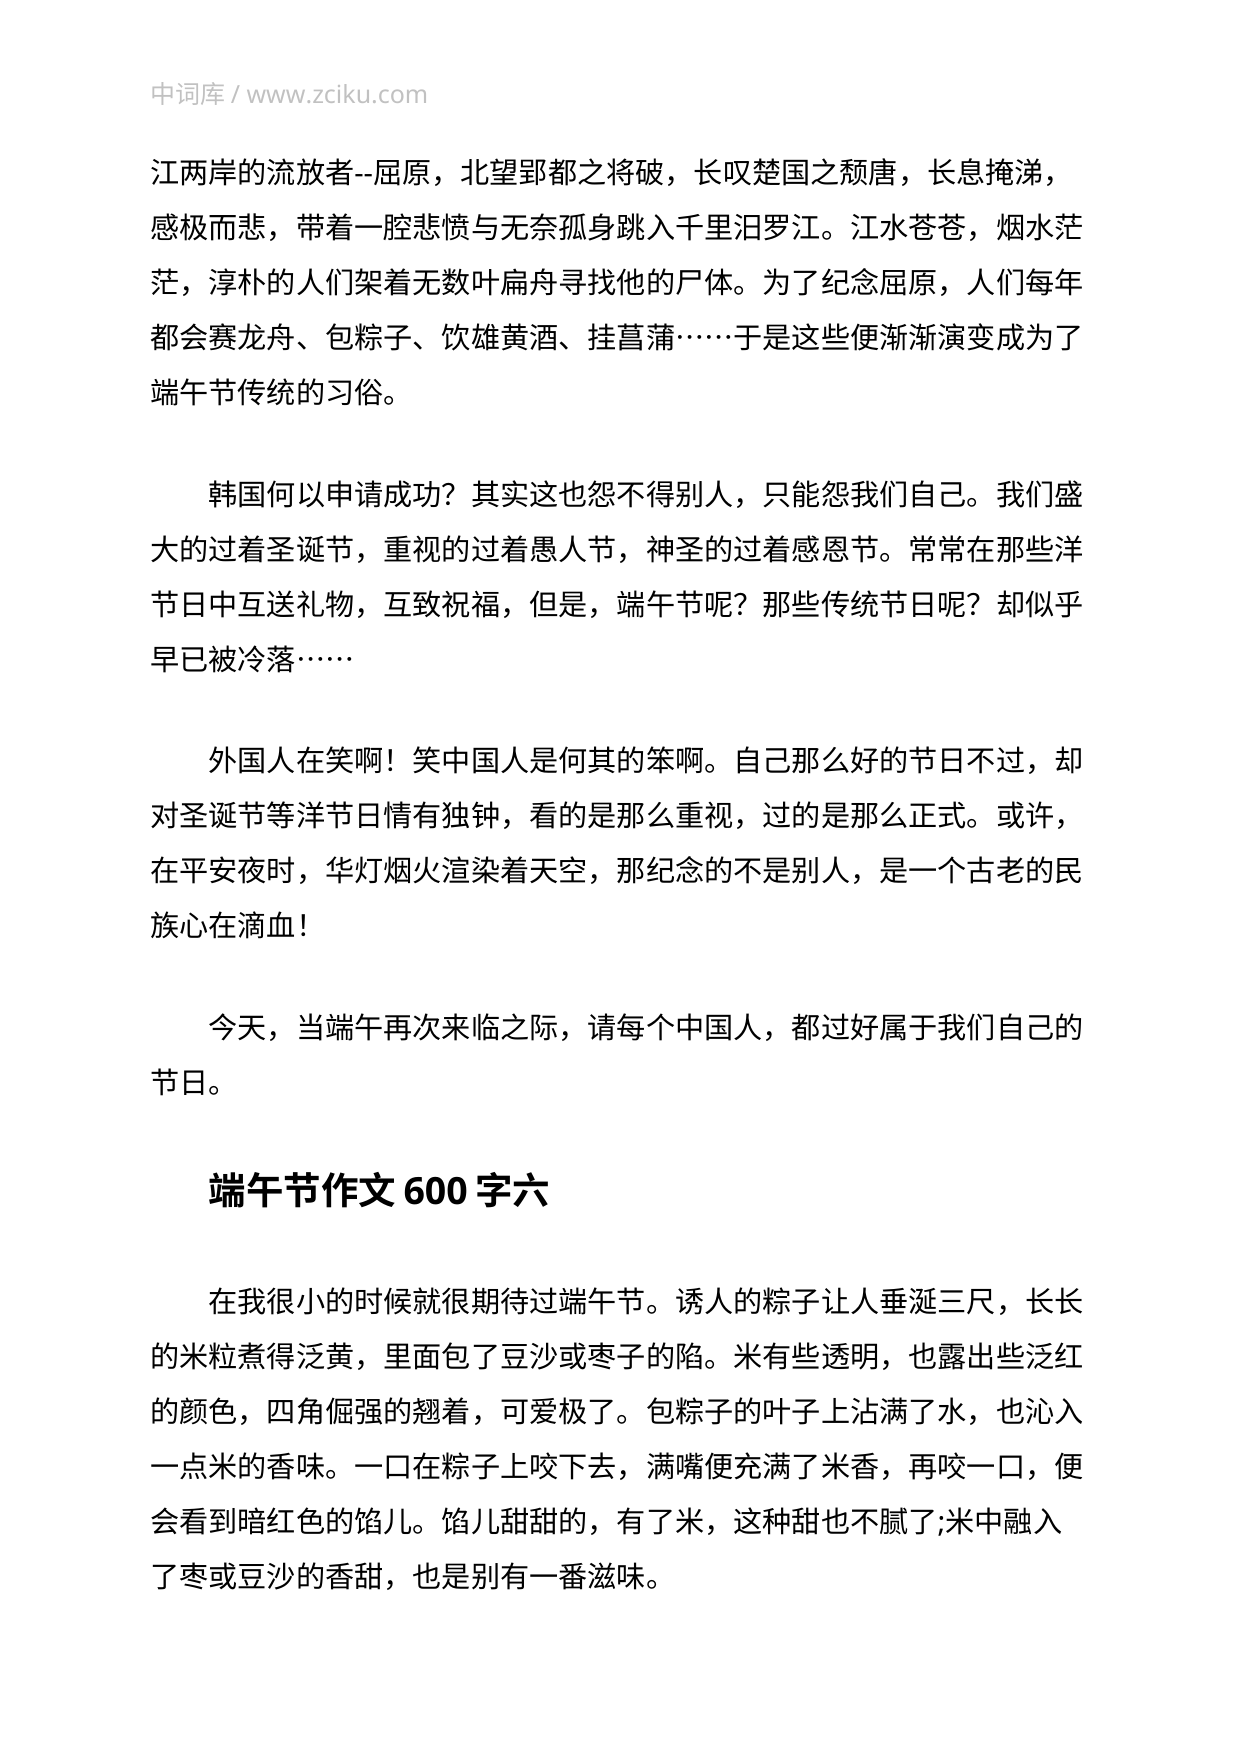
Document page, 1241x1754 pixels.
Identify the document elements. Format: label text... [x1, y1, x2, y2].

text 韩国何以申请成功？其实这也怨不得别人，只能怨我们自己。我们盛大的过着圣诞节，重视的过着愚人节，神圣的过着感恩节。常常在那些洋节日中互送礼物，互致祝福，但是，端午节呢？那些传统节日呢？却似乎早已被冷落…… [150, 471, 1090, 678]
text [150, 150, 1090, 412]
text 在我很小的时候就很期待过端午节。诱人的粽子让人垂涎三尺，长长的米粒煮得泛黄，里面包了豆沙或枣子的陷。米有些透明，也露出些泛红的颜色，四角倔强的翘着，可爱极了。包粽子的叶子上沾满了水，也沁入一点米的香味。一口在粽子上咬下去，满嘴便充满了米香，再咬一口，便会看到暗红色的馅儿。馅儿甜甜的，有了米，这种甜也不腻了;米中融入了枣或豆沙的香甜，也是别有一番滋味。 [150, 1279, 1090, 1596]
text 今天，当端午再次来临之际，请每个中国人，都过好属于我们自己的节日。 [150, 1004, 1090, 1102]
text 端午节作文600字六 [150, 1161, 1090, 1216]
text 外国人在笑啊！笑中国人是何其的笨啊。自己那么好的节日不过，却对圣诞节等洋节日情有独钟，看的是那么重视，过的是那么正式。或许，在平安夜时，华灯烟火渲染着天空，那纪念的不是别人，是一个古老的民族心在滴血！ [150, 738, 1090, 945]
